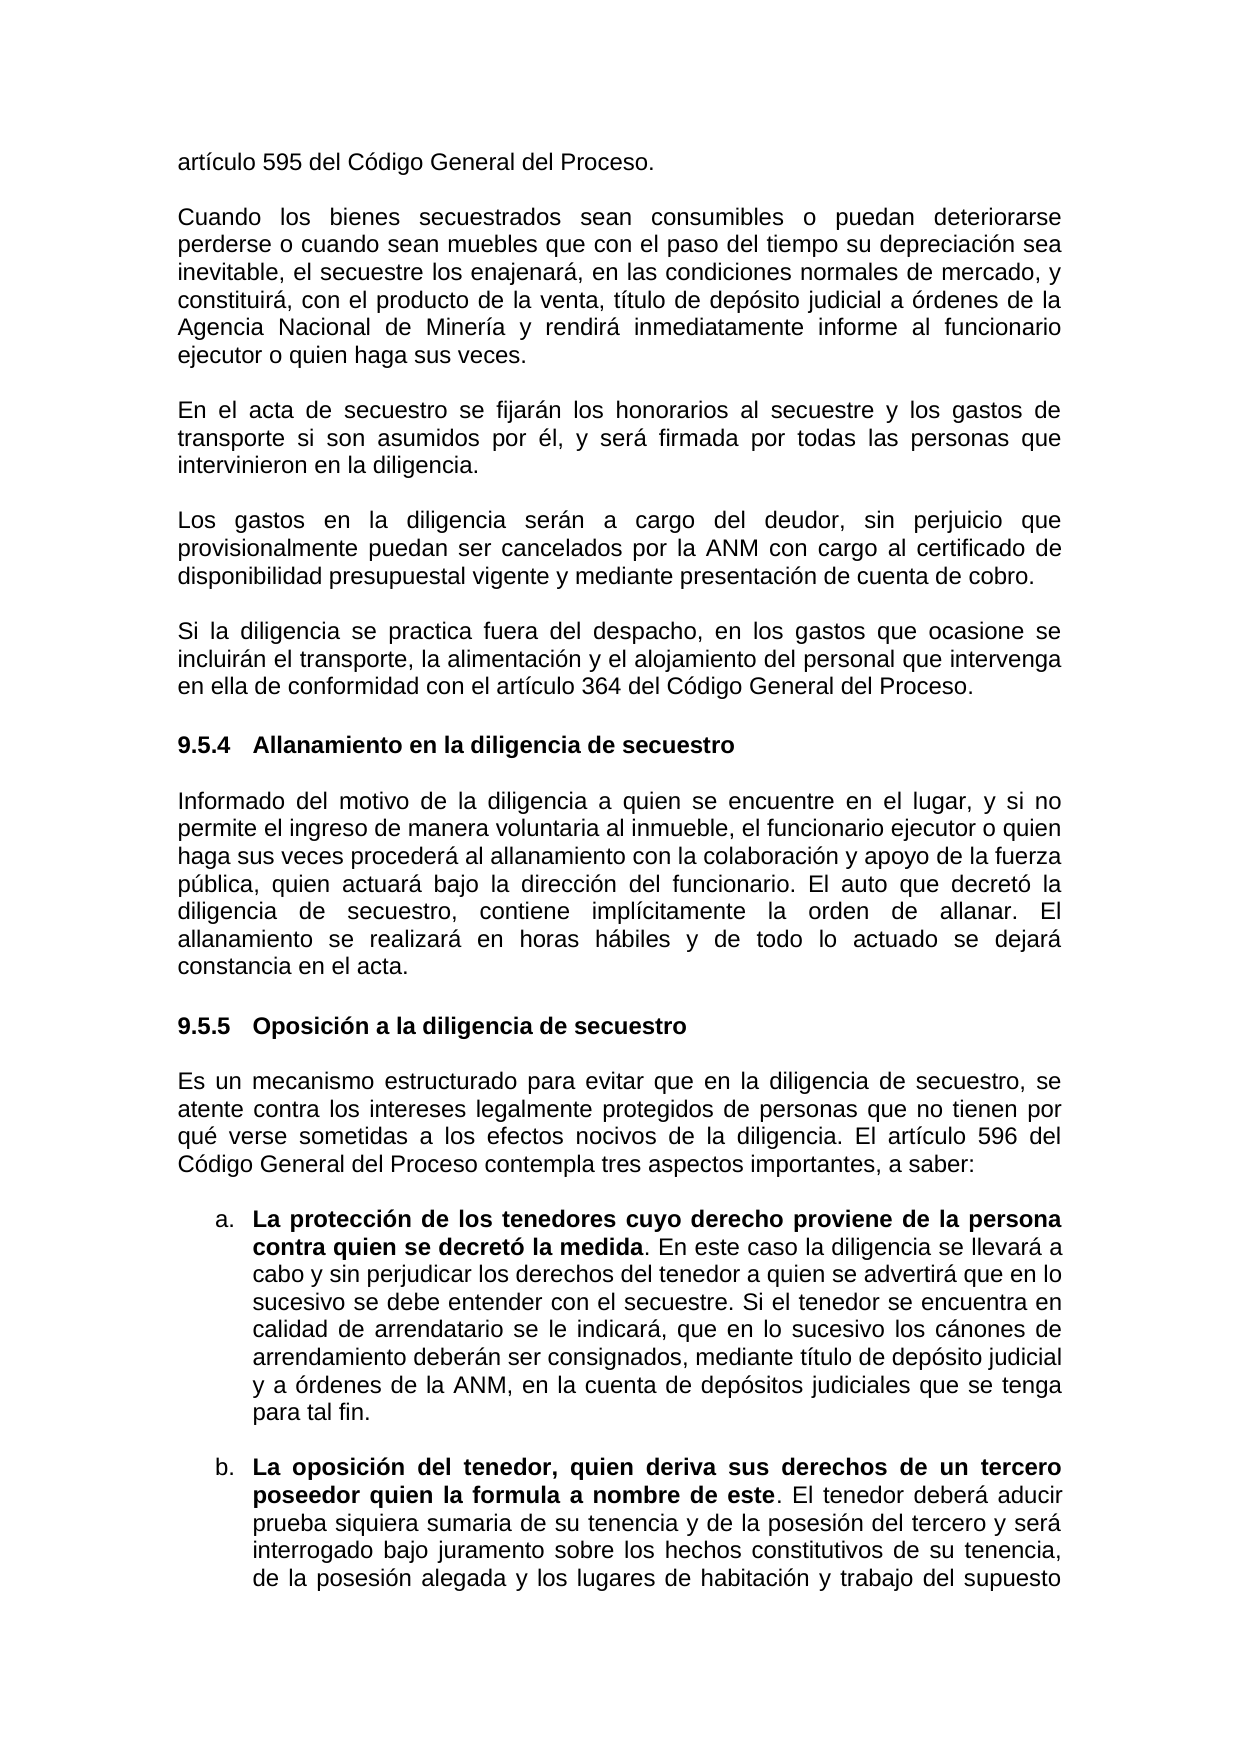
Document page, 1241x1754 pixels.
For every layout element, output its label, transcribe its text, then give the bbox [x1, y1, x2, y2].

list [215, 1453, 1063, 1591]
text Es un mecanismo estructurado para evitar que en la diligencia de secuestro, se atente contra los intereses legalmente protegidos de personas que no tienen por qué verse sometidas a los efectos nocivos de la diligencia. El artículo 596 del Código General del Proceso contempla tres aspectos importantes, a saber: [177, 1067, 1063, 1177]
text En el acta de secuestro se fijarán los honorarios al secuestre y los gastos de transporte si son asumidos por él, y será firmada por todas las personas que intervinieron en la diligencia. [177, 396, 1063, 479]
list La protección de los tenedores cuyo derecho proviene de la persona contra quien se decretó la medida. En este caso la diligencia se llevará a cabo y sin perjudicar los derechos del tenedor a quien se advertirá que en lo sucesivo se debe entender con el secuestre. Si el tenedor se encuentra en calidad de arrendatario se le indicará, que en lo sucesivo los cánones de arrendamiento deberán ser consignados, mediante título de depósito judicial y a órdenes de la ANM, en la cuenta de depósitos judiciales que se tenga para tal fin. [215, 1205, 1063, 1426]
text Si la diligencia se practica fuera del despacho, en los gastos que ocasione se incluirán el transporte, la alimentación y el alojamiento del personal que intervenga en ella de conformidad con el artículo 364 del Código General del Proceso. [177, 617, 1063, 700]
text Informado del motivo de la diligencia a quien se encuentre en el lugar, y si no permite el ingreso de manera voluntaria al inmueble, el funcionario ejecutor o quien haga sus veces procederá al allanamiento con la colaboración y apoyo de la fuerza pública, quien actuará bajo la dirección del funcionario. El auto que decretó la diligencia de secuestro, contiene implícitamente la orden de allanar. El allanamiento se realizará en horas hábiles y de todo lo actuado se dejará constancia en el acta. [177, 787, 1063, 980]
subtitle Oposición a la diligencia de secuestro [177, 1012, 1063, 1039]
text Los gastos en la diligencia serán a cargo del deudor, sin perjuicio que provisionalmente puedan ser cancelados por la ANM con cargo al certificado de disponibilidad presupuestal vigente y mediante presentación de cuenta de cobro. [177, 506, 1063, 589]
subtitle Allanamiento en la diligencia de secuestro [177, 731, 1063, 759]
text Cuando los bienes secuestrados sean consumibles o puedan deteriorarse perderse o cuando sean muebles que con el paso del tiempo su depreciación sea inevitable, el secuestre los enajenará, en las condiciones normales de mercado, y constituirá, con el producto de la venta, título de depósito judicial a órdenes de la Agencia Nacional de Minería y rendirá inmediatamente informe al funcionario ejecutor o quien haga sus veces. [177, 203, 1063, 368]
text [177, 148, 1063, 175]
